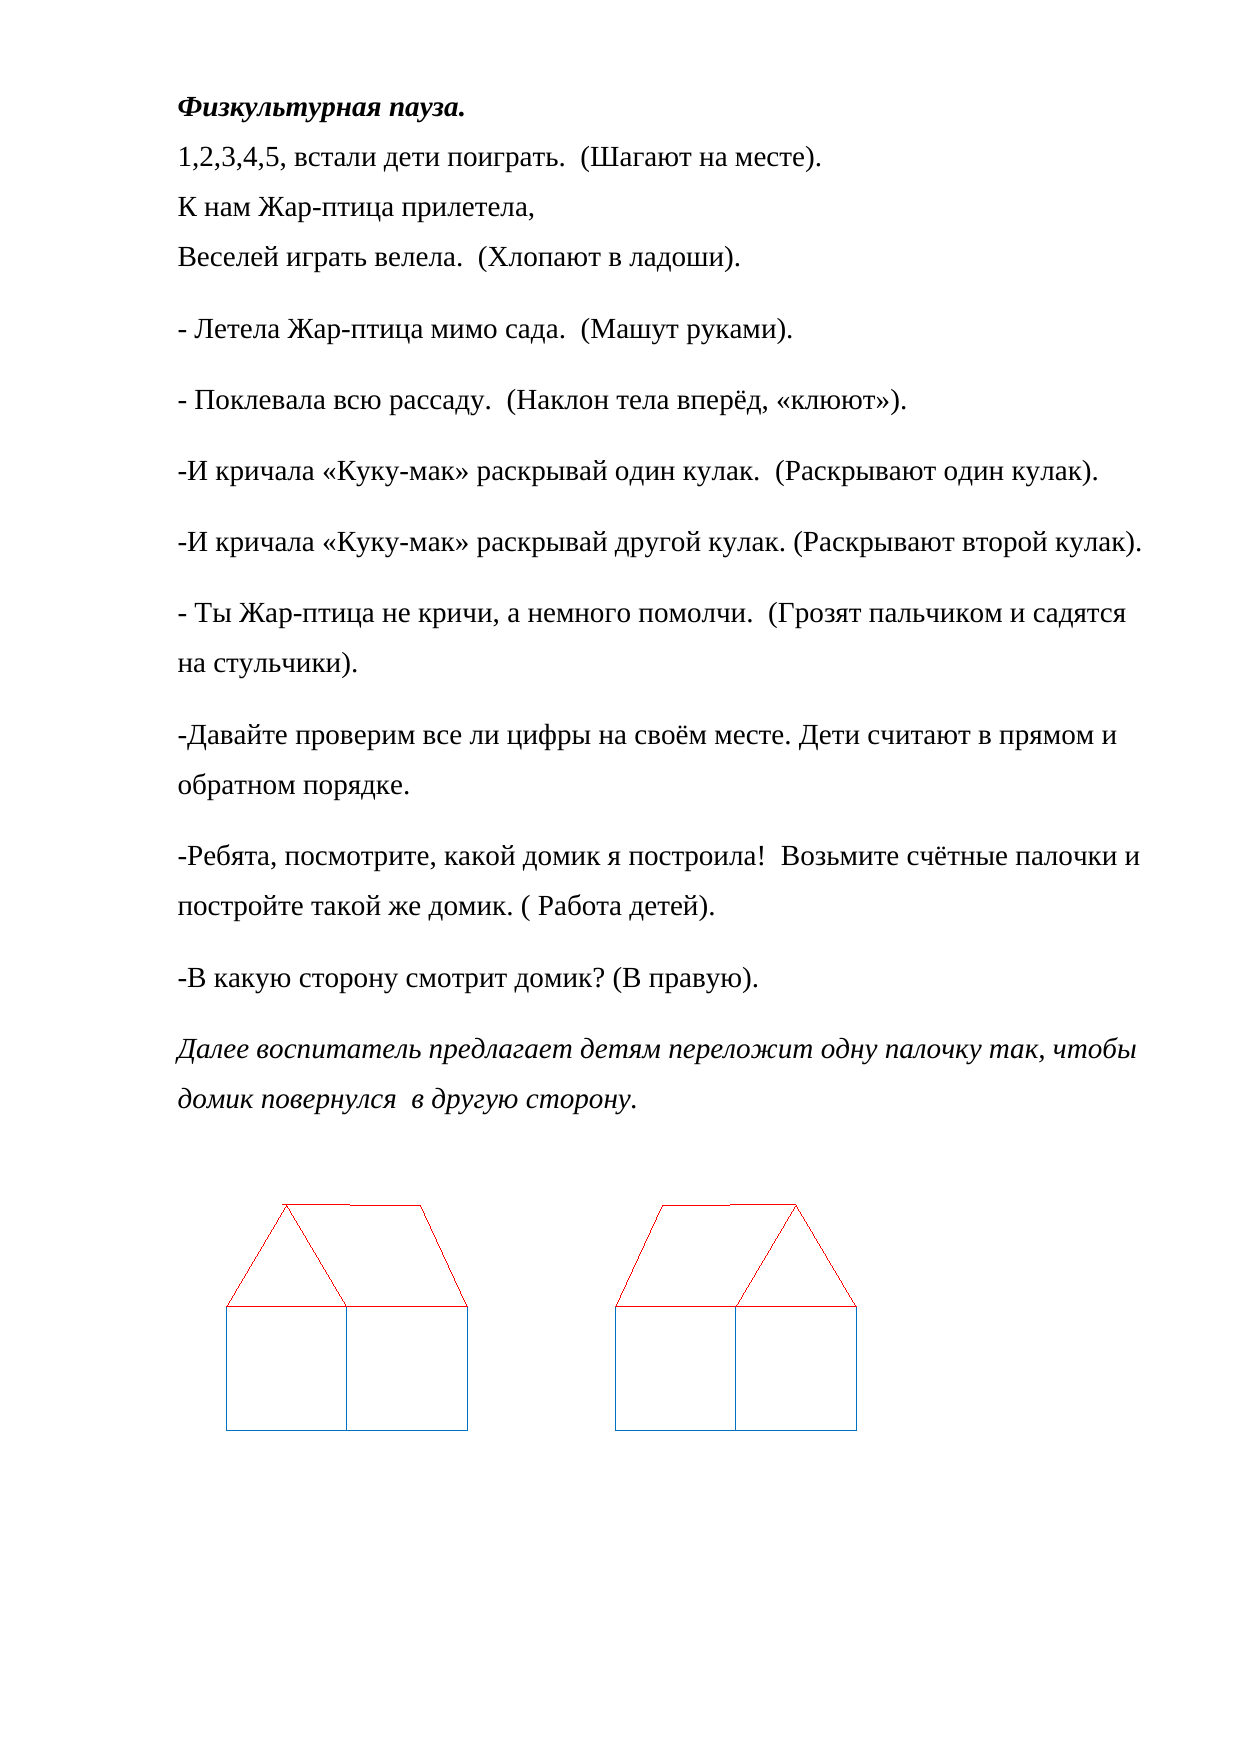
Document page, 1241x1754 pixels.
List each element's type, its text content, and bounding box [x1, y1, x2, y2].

text -И кричала «Куку-мак» раскрывай другой кулак. (Раскрывают второй кулак). [177, 524, 1152, 558]
text -В какую сторону смотрит домик? (В правую). [177, 960, 1152, 993]
text - Ты Жар-птица не кричи, а немного помолчи. (Грозят пальчиком и садятся на стульчики). [177, 595, 1152, 679]
text -Давайте проверим все ли цифры на своём месте. Дети считают в прямом и обратном порядке. [177, 717, 1152, 801]
text - Летела Жар-птица мимо сада. (Машут руками). [177, 311, 1152, 344]
text Далее воспитатель предлагает детям переложит одну палочку так, чтобы домик повернулся в другую сторону. [177, 1031, 1152, 1115]
text - Поклевала всю рассаду. (Наклон тела вперёд, «клюют»). [177, 382, 1152, 415]
text -Ребята, посмотрите, какой домик я построила! Возьмите счётные палочки и постройте такой же домик. ( Работа детей). [177, 838, 1152, 922]
text -И кричала «Куку-мак» раскрывай один кулак. (Раскрывают один кулак). [177, 453, 1152, 487]
text Физкультурная пауза. 1,2,3,4,5, встали дети поиграть. (Шагают на месте). К нам Жар-птица прилетела, Веселей играть велела. (Хлопают в ладоши). [177, 89, 1152, 273]
